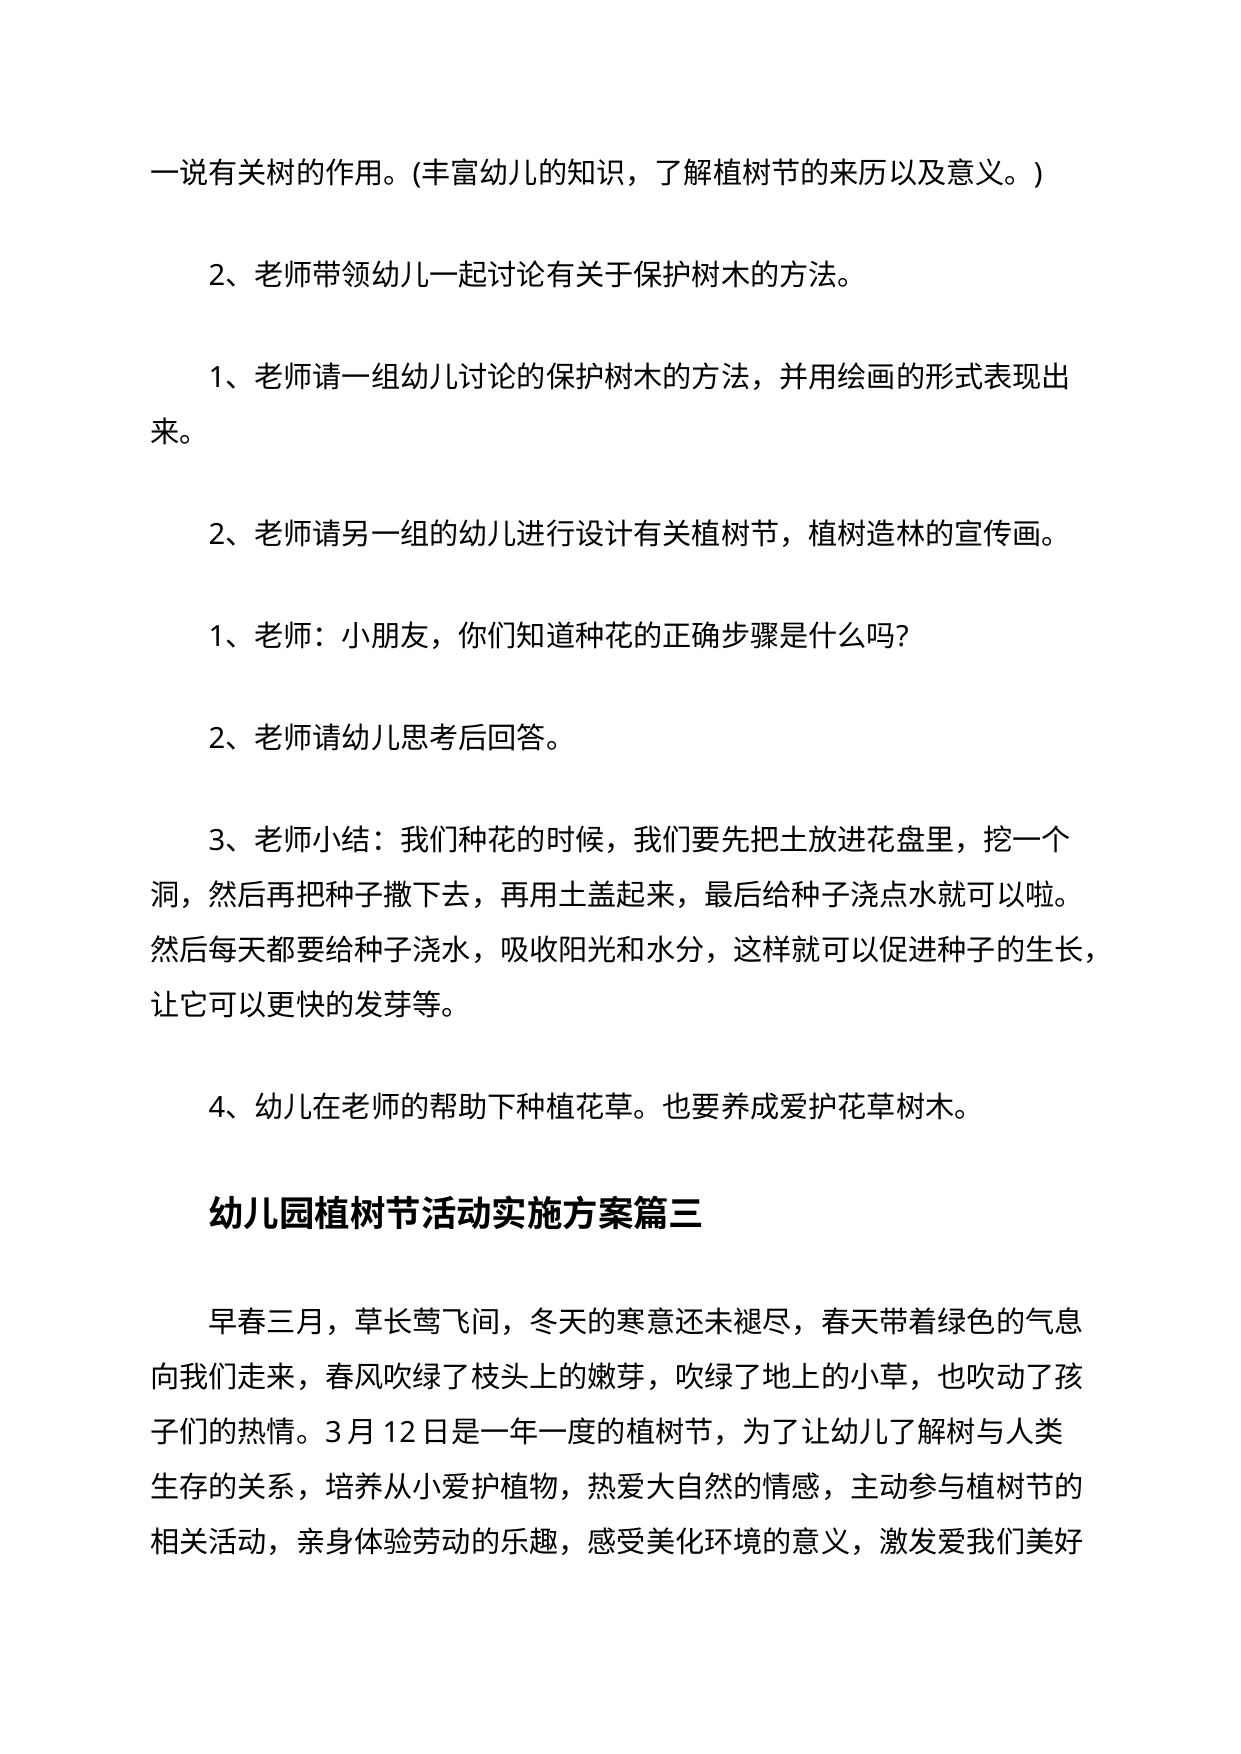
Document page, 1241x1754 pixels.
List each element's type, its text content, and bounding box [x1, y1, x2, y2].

text 1、老师：小朋友，你们知道种花的正确步骤是什么吗? [150, 613, 1090, 655]
text 2、老师请另一组的幼儿进行设计有关植树节，植树造林的宣传画。 [150, 511, 1090, 553]
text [150, 150, 1090, 192]
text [150, 1299, 1090, 1561]
text 4、幼儿在老师的帮助下种植花草。也要养成爱护花草树木。 [150, 1083, 1090, 1126]
text 2、老师带领幼儿一起讨论有关于保护树木的方法。 [150, 252, 1090, 294]
text 3、老师小结：我们种花的时候，我们要先把土放进花盘里，挖一个洞，然后再把种子撒下去，再用土盖起来，最后给种子浇点水就可以啦。然后每天都要给种子浇水，吸收阳光和水分，这样就可以促进种子的生长，让它可以更快的发芽等。 [150, 817, 1090, 1024]
text 1、老师请一组幼儿讨论的保护树木的方法，并用绘画的形式表现出来。 [150, 354, 1090, 451]
text 幼儿园植树节活动实施方案篇三 [150, 1185, 1090, 1236]
text 2、老师请幼儿思考后回答。 [150, 715, 1090, 757]
